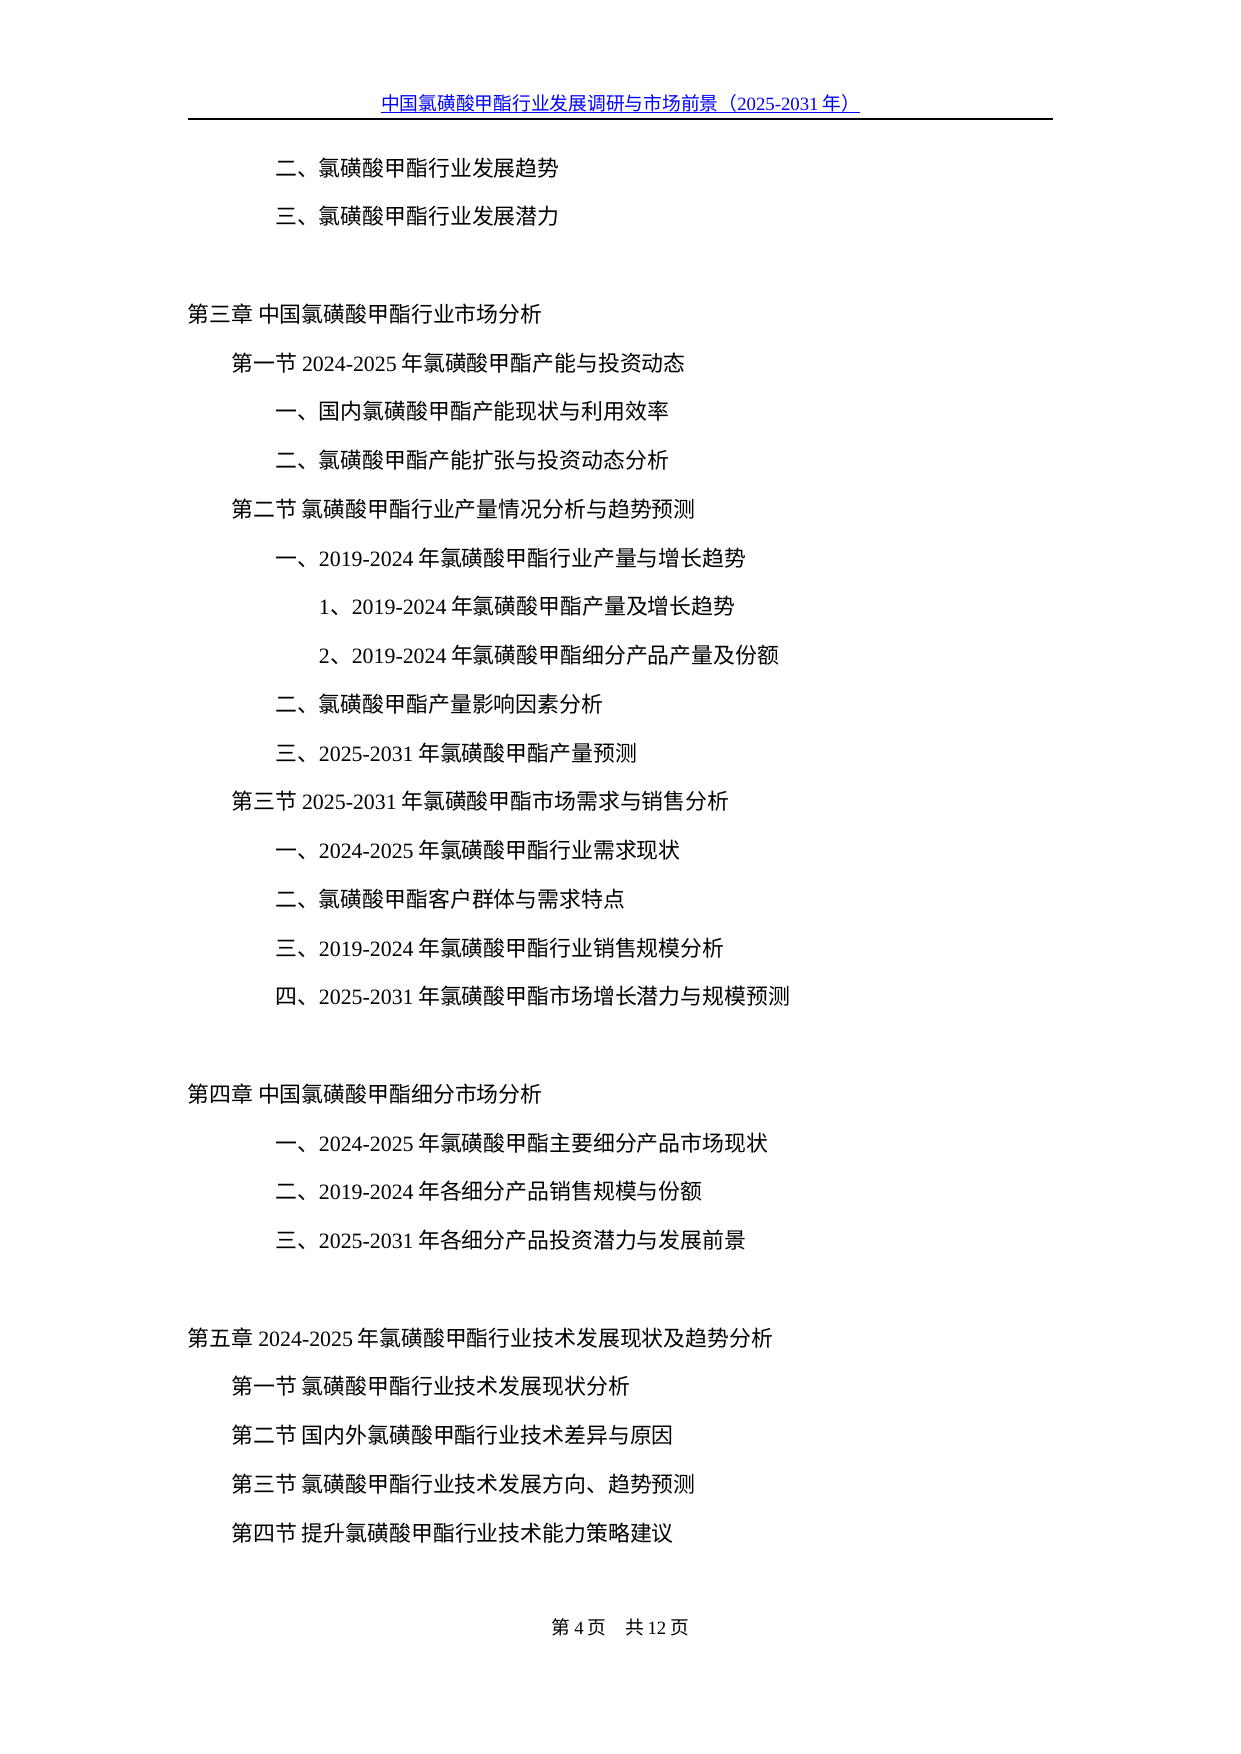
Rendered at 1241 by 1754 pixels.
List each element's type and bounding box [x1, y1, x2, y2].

text [187, 150, 1053, 1548]
